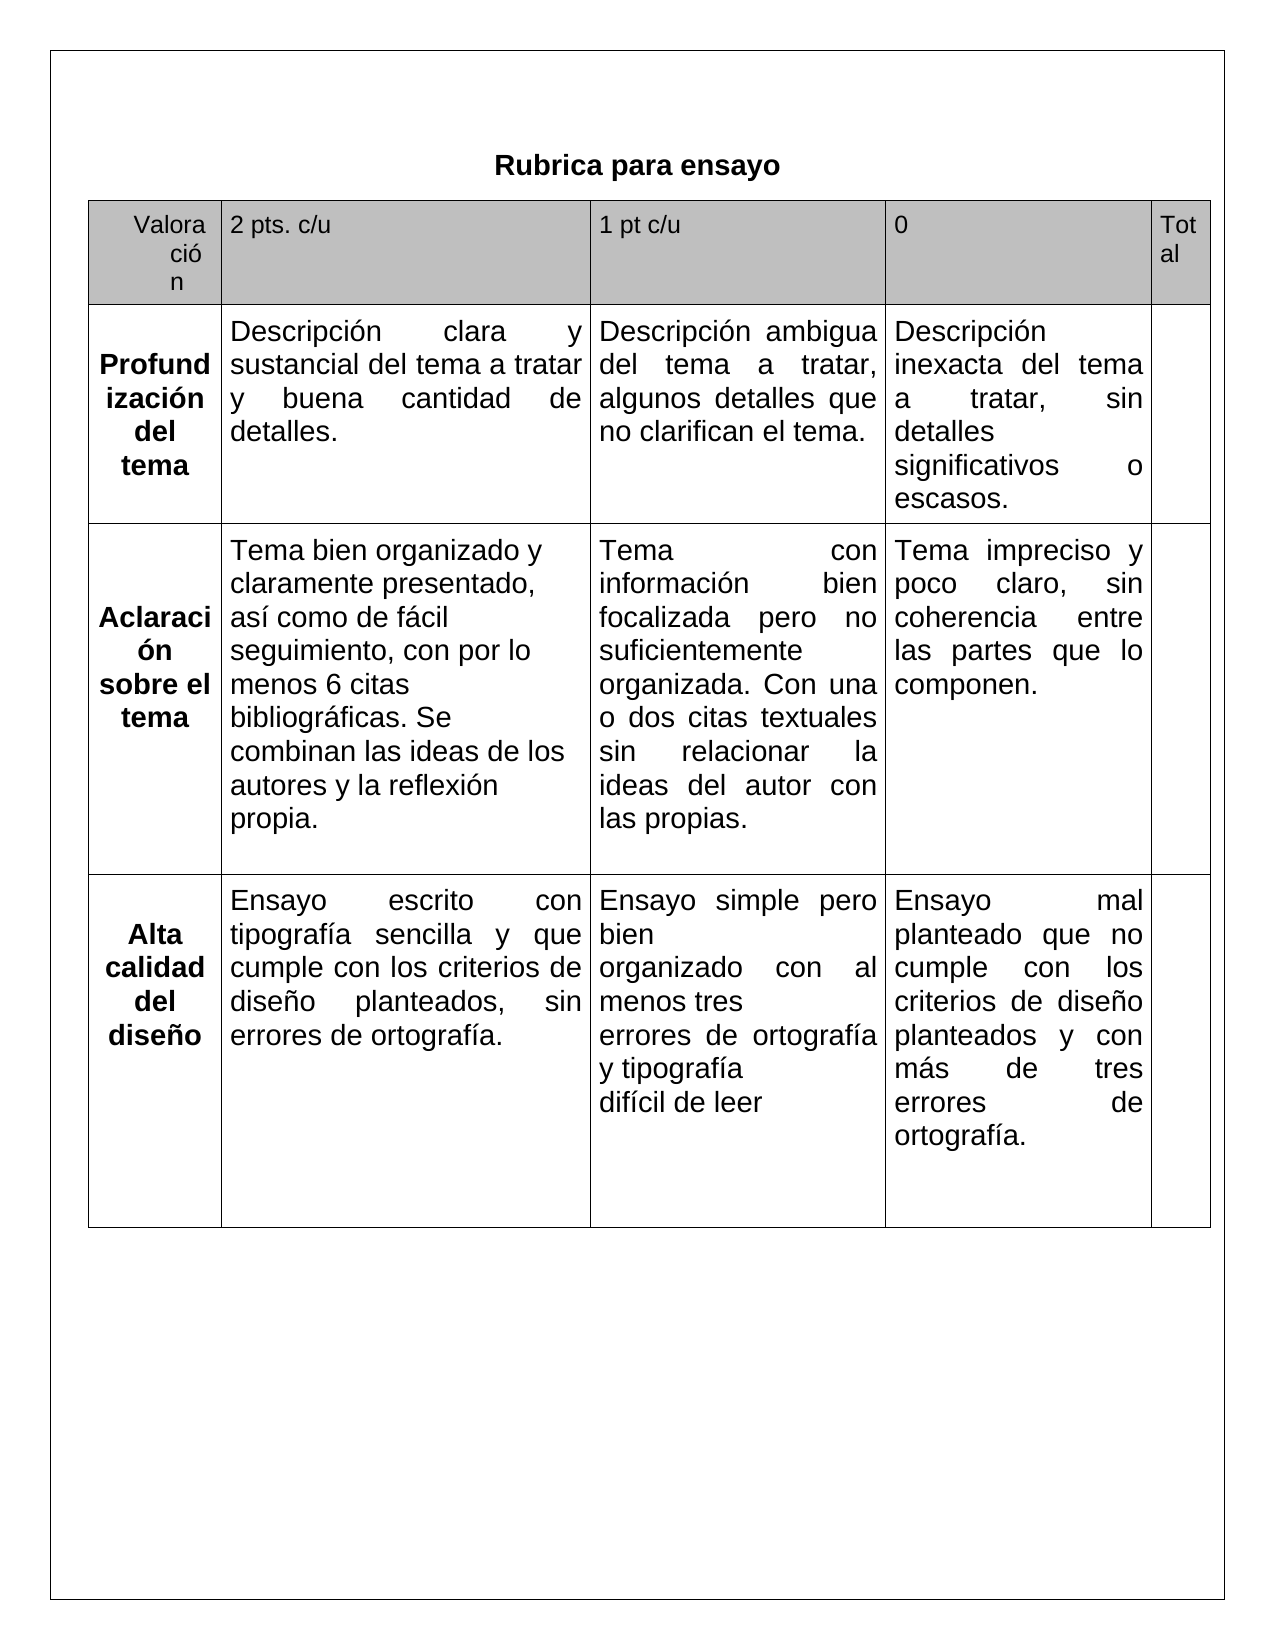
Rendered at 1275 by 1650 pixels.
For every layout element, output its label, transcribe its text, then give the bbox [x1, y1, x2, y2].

table_cell Tema bien organizado y claramente presentado, así como de fácil seguimiento, con por lo menos 6 citas bibliográficas. Se combinan las ideas de los autores y la reflexión propia. [222, 524, 590, 874]
table_header 1 pt c/u [591, 201, 885, 304]
table_cell Descripción inexacta del tema a tratar, sin detalles significativos o escasos. [886, 305, 1151, 523]
table_cell Ensayo escrito con tipografía sencilla y que cumple con los criterios de diseño planteados, sin errores de ortografía. [222, 875, 590, 1227]
table_cell Ensayo simple pero bien organizado con al menos tres errores de ortografía y tipografía difícil de leer [591, 875, 885, 1227]
table_header 0 [886, 201, 1151, 304]
table_cell Descripción clara y sustancial del tema a tratar y buena cantidad de detalles. [222, 305, 590, 523]
table_cell Profundización del tema [89, 305, 221, 523]
table_cell Tema impreciso y poco claro, sin coherencia entre las partes que lo componen. [886, 524, 1151, 874]
table_header Total [1152, 201, 1210, 304]
text Rubrica para ensayo [177, 148, 1098, 181]
table_header Valoración [89, 201, 221, 304]
table_cell Descripción ambigua del tema a tratar, algunos detalles que no clarifican el tema. [591, 305, 885, 523]
table_cell [1152, 875, 1210, 1227]
table_cell [1152, 305, 1210, 523]
table_header 2 pts. c/u [222, 201, 590, 304]
table_cell [1152, 524, 1210, 874]
table_cell Aclaración sobre el tema [89, 524, 221, 874]
table_cell Tema con información bien focalizada pero no suficientemente organizada. Con una o dos citas textuales sin relacionar la ideas del autor con las propias. [591, 524, 885, 874]
table_cell Ensayo mal planteado que no cumple con los criterios de diseño planteados y con más de tres errores de ortografía. [886, 875, 1151, 1227]
table_cell Alta calidad del diseño [89, 875, 221, 1227]
